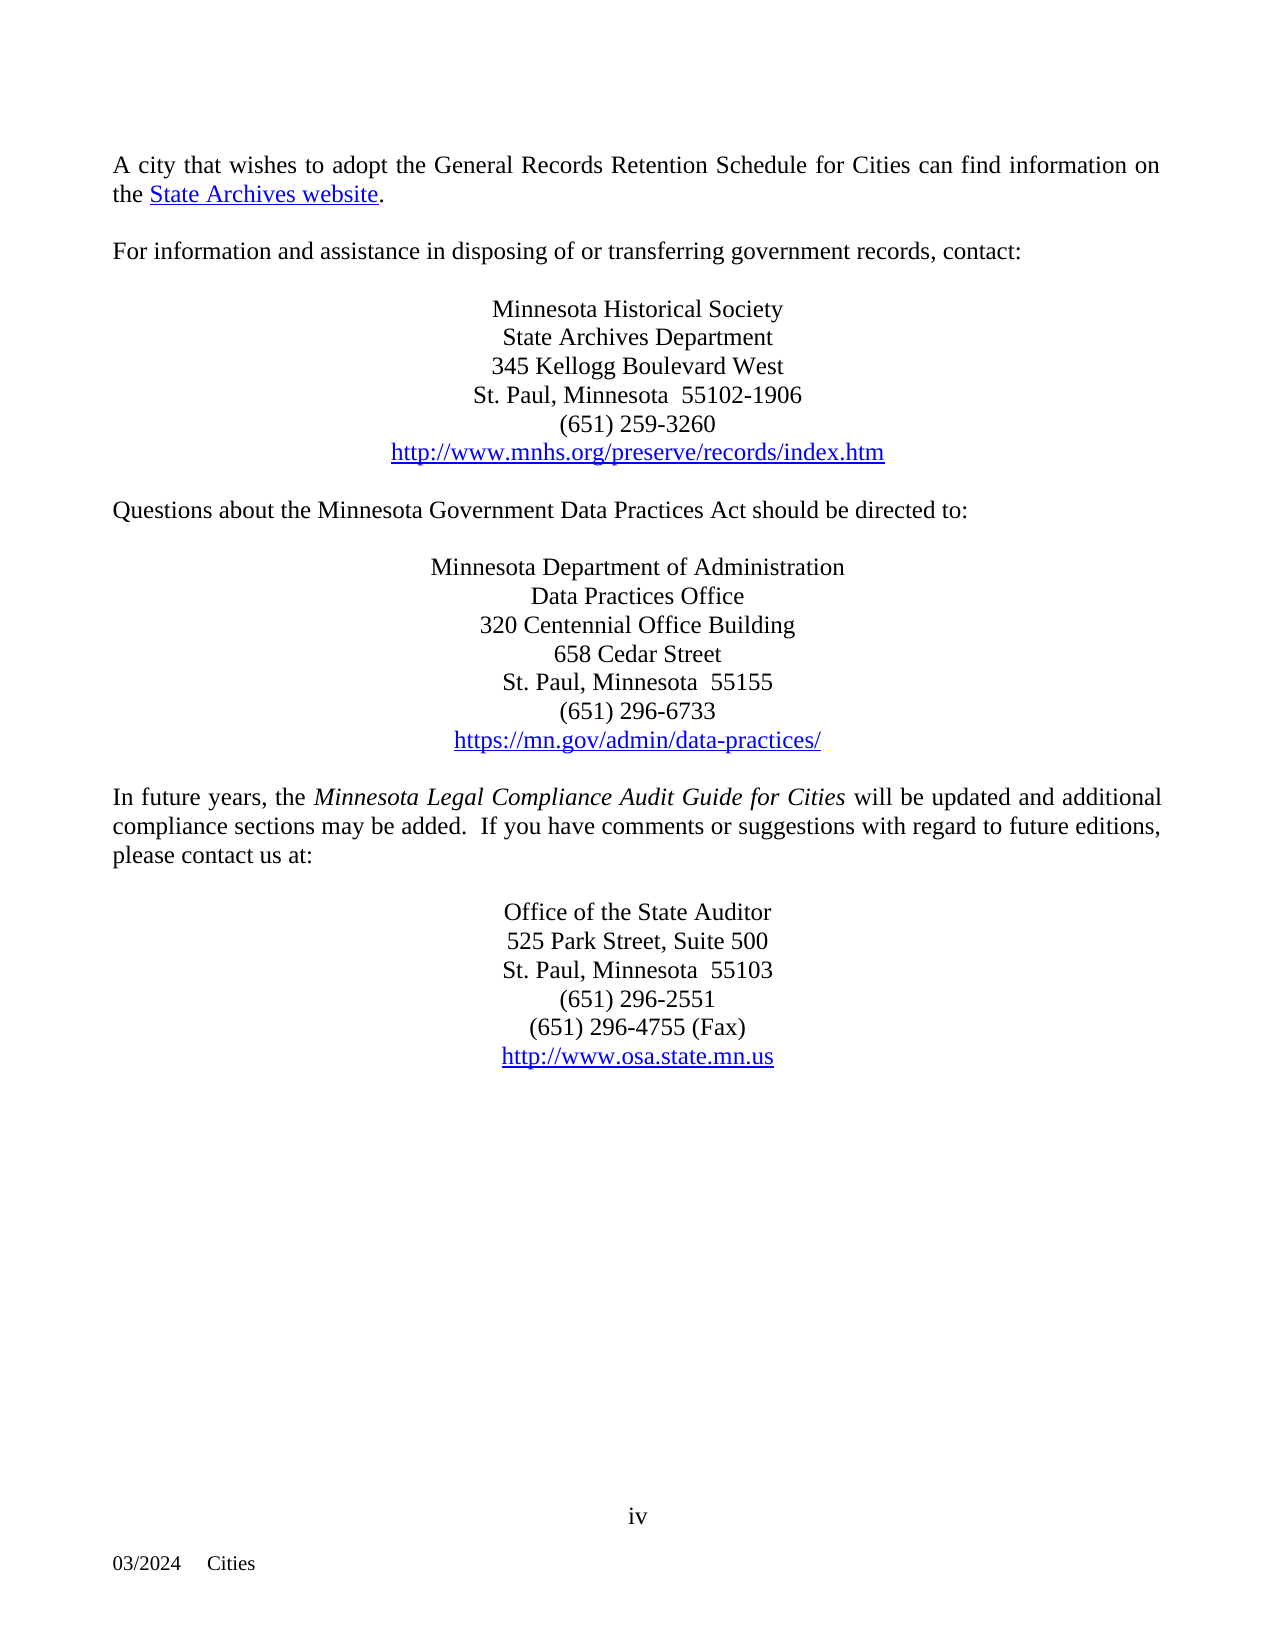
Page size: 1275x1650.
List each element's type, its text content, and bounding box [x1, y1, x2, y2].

text (651) 259-3260 [112, 409, 1162, 437]
text Office of the State Auditor [112, 897, 1162, 926]
text (651) 296-4755 (Fax) [112, 1012, 1162, 1041]
text For information and assistance in disposing of or transferring government records, contact: [112, 236, 1162, 265]
text In future years, the Minnesota Legal Compliance Audit Guide for Cities will be updated and additional compliance sections may be added. If you have comments or suggestions with regard to future editions, please contact us at: [112, 782, 1162, 869]
text A city that wishes to adopt the General Records Retention Schedule for Cities can find information on the State Archives website. [112, 150, 1162, 207]
text Minnesota Department of Administration [112, 552, 1162, 581]
text Questions about the Minnesota Government Data Practices Act should be directed to: [112, 495, 1237, 524]
text State Archives Department [112, 322, 1162, 351]
text (651) 296-2551 [112, 984, 1162, 1012]
text 320 Centennial Office Building [112, 610, 1162, 639]
text https://mn.gov/admin/data-practices/ [112, 725, 1162, 754]
text (651) 296-6733 [112, 696, 1162, 725]
text http://www.mnhs.org/preserve/records/index.htm [112, 437, 1162, 466]
text 658 Cedar Street [112, 639, 1162, 667]
text Data Practices Office [112, 581, 1162, 610]
text http://www.osa.state.mn.us [112, 1041, 1162, 1070]
text Minnesota Historical Society [112, 294, 1162, 322]
text iv [112, 1501, 1162, 1530]
text St. Paul, Minnesota 55155 [112, 667, 1162, 696]
